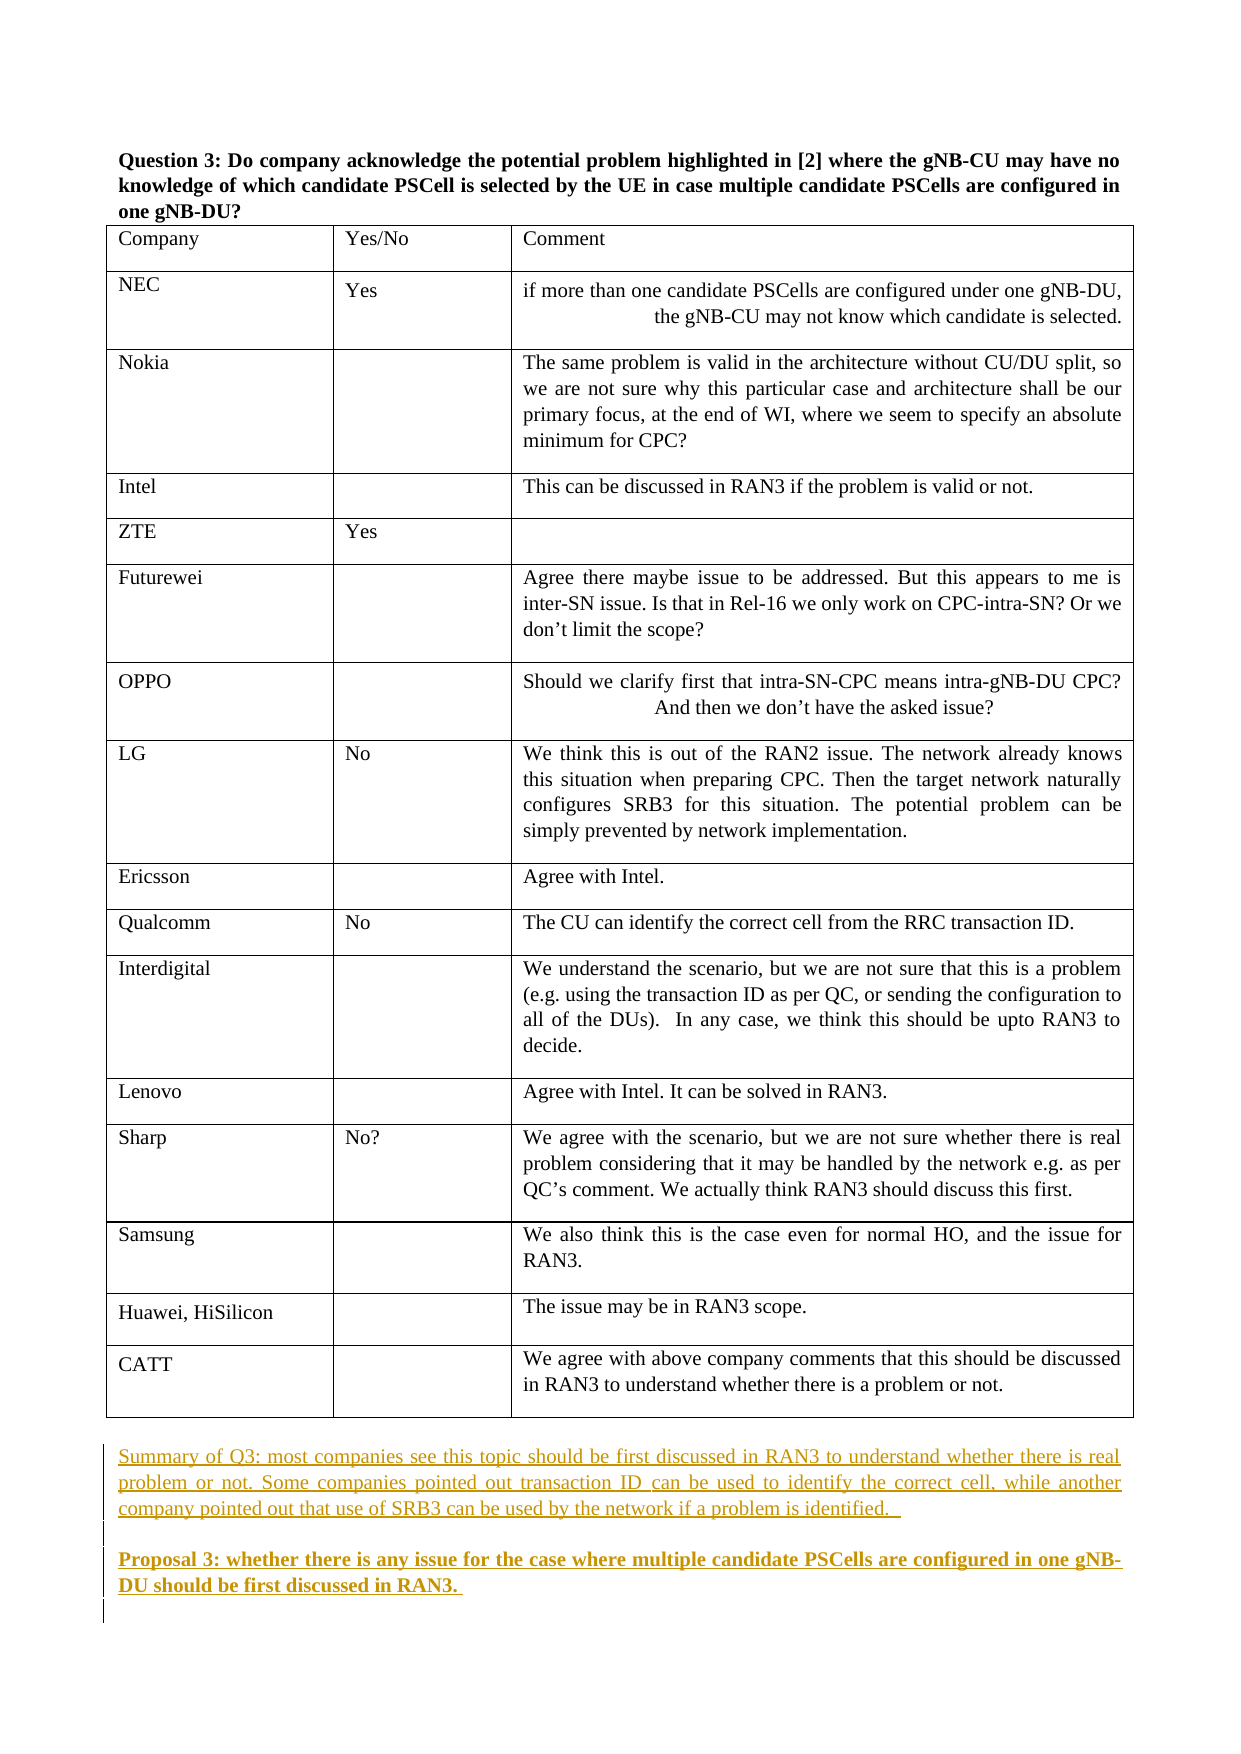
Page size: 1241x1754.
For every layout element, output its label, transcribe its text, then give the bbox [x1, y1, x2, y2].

table_cell Intel [107, 474, 333, 518]
table_cell Samsung [107, 1223, 333, 1293]
table_cell No [334, 741, 511, 863]
table_cell LG [107, 741, 333, 863]
table_cell OPPO [107, 663, 333, 739]
table_cell [334, 1223, 511, 1293]
table_cell [334, 663, 511, 739]
table_cell Huawei, HiSilicon [107, 1294, 333, 1345]
table_cell We also think this is the case even for normal HO, and the issue for RAN3. [512, 1223, 1133, 1293]
table_cell Qualcomm [107, 910, 333, 954]
table_cell [512, 519, 1133, 564]
table_cell No? [334, 1125, 511, 1221]
table_cell NEC [107, 272, 333, 349]
table_cell Should we clarify first that intra-SN-CPC means intra-gNB-DU CPC? And then we don’t have the asked issue? [512, 663, 1133, 739]
table_cell Sharp [107, 1125, 333, 1221]
table_cell Agree with Intel. It can be solved in RAN3. [512, 1079, 1133, 1124]
table_cell The CU can identify the correct cell from the RRC transaction ID. [512, 910, 1133, 954]
table_cell No [334, 910, 511, 954]
table_cell if more than one candidate PSCells are configured under one gNB-DU, the gNB-CU may not know which candidate is selected. [512, 272, 1133, 349]
table_cell Futurewei [107, 565, 333, 662]
table_header Company [107, 226, 333, 271]
table_cell We agree with the scenario, but we are not sure whether there is real problem considering that it may be handled by the network e.g. as per QC’s comment. We actually think RAN3 should discuss this first. [512, 1125, 1133, 1221]
table_header Yes/No [334, 226, 511, 271]
table_cell [334, 1079, 511, 1124]
table_cell The same problem is valid in the architecture without CU/DU split, so we are not sure why this particular case and architecture shall be our primary focus, at the end of WI, where we seem to specify an absolute minimum for CPC? [512, 350, 1133, 472]
table_cell [334, 1294, 511, 1345]
table_cell [334, 474, 511, 518]
table_cell We understand the scenario, but we are not sure that this is a problem (e.g. using the transaction ID as per QC, or sending the configuration to all of the DUs). In any case, we think this should be upto RAN3 to decide. [512, 956, 1133, 1078]
table_cell [334, 1346, 511, 1417]
table_cell [334, 350, 511, 472]
table_cell Nokia [107, 350, 333, 472]
table_cell Agree with Intel. [512, 864, 1133, 909]
table_cell This can be discussed in RAN3 if the problem is valid or not. [512, 474, 1133, 518]
table_cell ZTE [107, 519, 333, 564]
table_cell Ericsson [107, 864, 333, 909]
table_cell CATT [107, 1346, 333, 1417]
table_cell Lenovo [107, 1079, 333, 1124]
table_cell Yes [334, 519, 511, 564]
table_cell Yes [334, 272, 511, 349]
table_cell The issue may be in RAN3 scope. [512, 1294, 1133, 1345]
table_header Comment [512, 226, 1133, 271]
table_cell Agree there maybe issue to be addressed. But this appears to me is inter-SN issue. Is that in Rel-16 we only work on CPC-intra-SN? Or we don’t limit the scope? [512, 565, 1133, 662]
table_cell [334, 864, 511, 909]
table_cell We agree with above company comments that this should be discussed in RAN3 to understand whether there is a problem or not. [512, 1346, 1133, 1417]
table_cell [334, 565, 511, 662]
text Question 3: Do company acknowledge the potential problem highlighted in [2] where the gNB-CU may have no knowledge of which candidate PSCell is selected by the UE in case multiple candidate PSCells are configured in one gNB-DU? [118, 147, 1122, 223]
table_cell We think this is out of the RAN2 issue. The network already knows this situation when preparing CPC. Then the target network naturally configures SRB3 for this situation. The potential problem can be simply prevented by network implementation. [512, 741, 1133, 863]
table_cell [334, 956, 511, 1078]
table_cell Interdigital [107, 956, 333, 1078]
